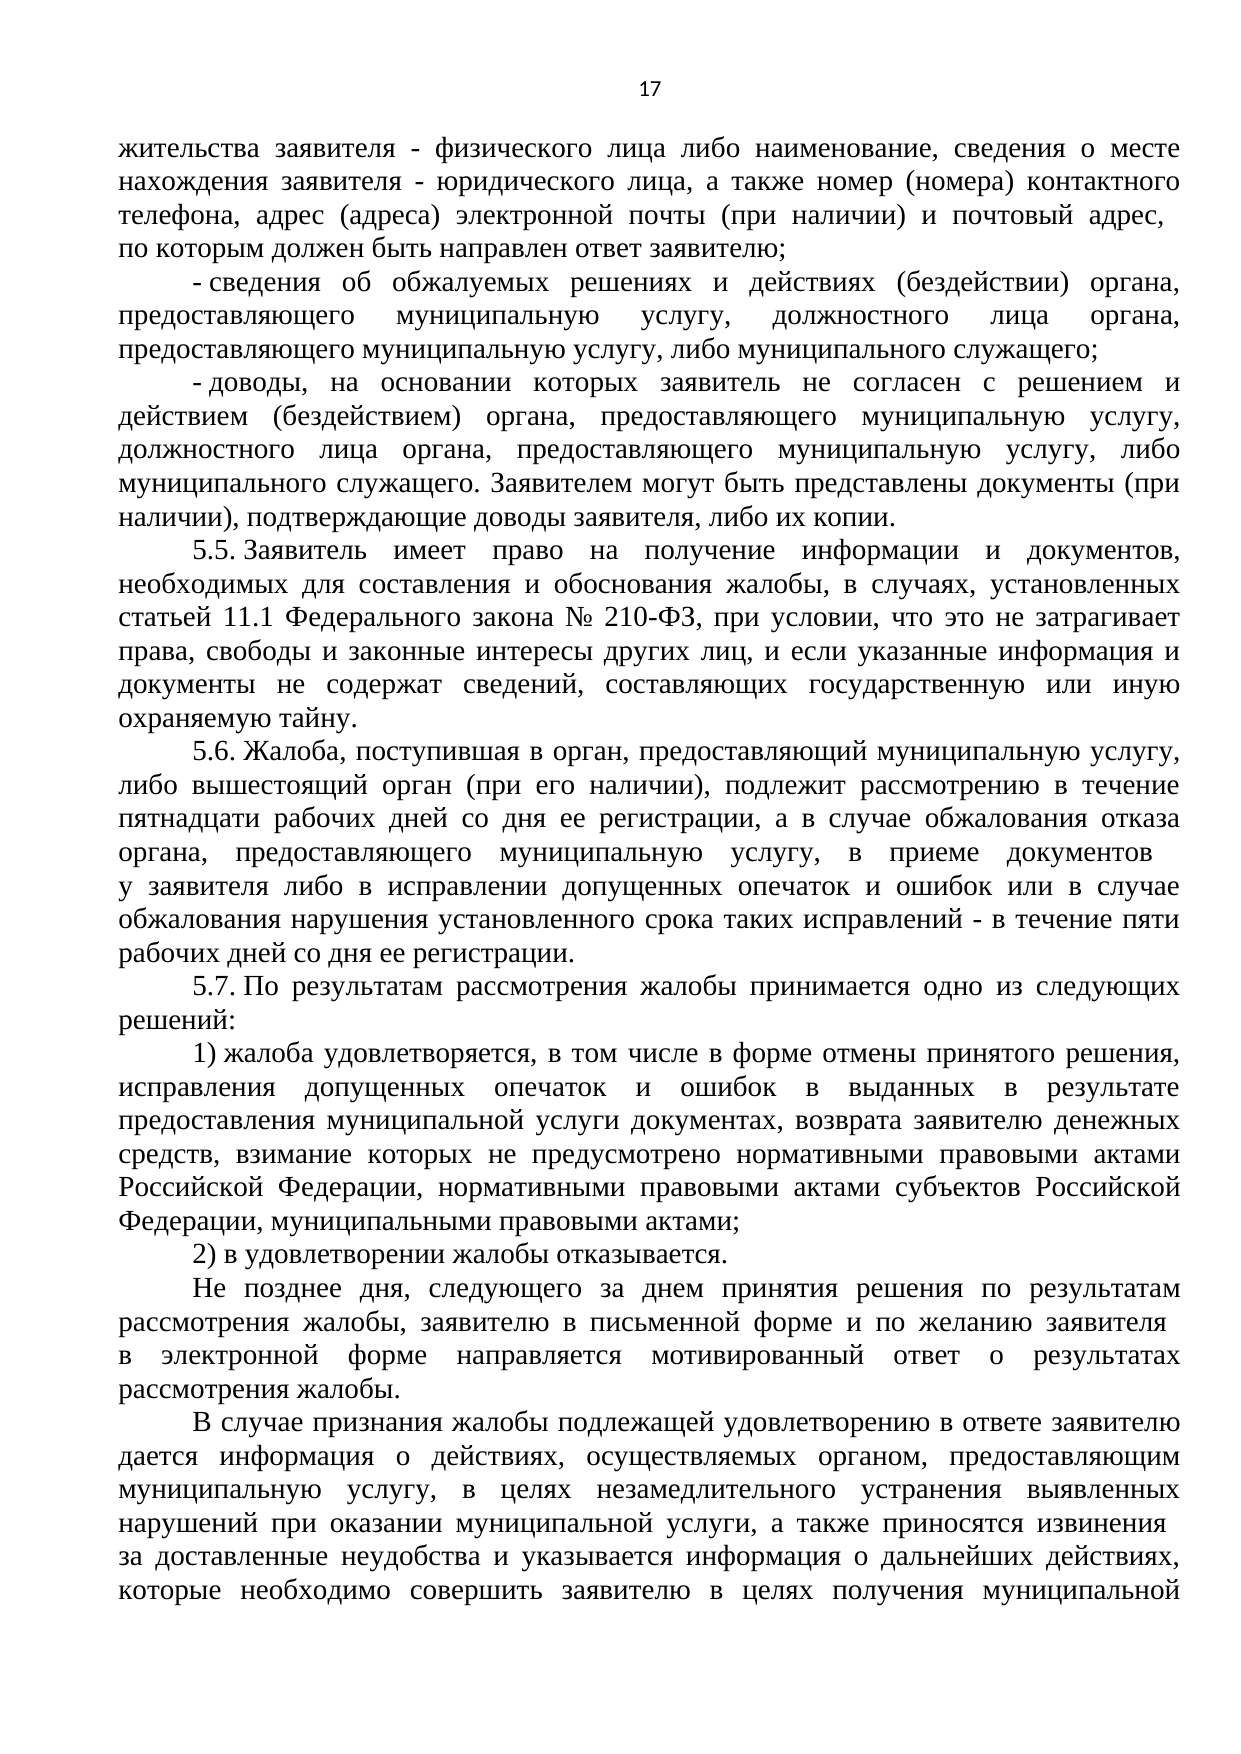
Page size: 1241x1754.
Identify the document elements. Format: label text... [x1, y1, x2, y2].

text 5.5. Заявитель имеет право на получение информации и документов, необходимых для составления и обоснования жалобы, в случаях, установленных статьей 11.1 Федерального закона № 210-ФЗ, при условии, что это не затрагивает права, свободы и законные интересы других лиц, и если указанные информация и документы не содержат сведений, составляющих государственную или иную охраняемую тайну. [118, 532, 1181, 733]
text - доводы, на основании которых заявитель не согласен с решением и действием (бездействием) органа, предоставляющего муниципальную услугу, должностного лица органа, предоставляющего муниципальную услугу, либо муниципального служащего. Заявителем могут быть представлены документы (при наличии), подтверждающие доводы заявителя, либо их копии. [118, 364, 1181, 532]
text Не позднее дня, следующего за днем принятия решения по результатам рассмотрения жалобы, заявителю в письменной форме и по желанию заявителя в электронной форме направляется мотивированный ответ о результатах рассмотрения жалобы. [118, 1270, 1181, 1404]
text - сведения об обжалуемых решениях и действиях (бездействии) органа, предоставляющего муниципальную услугу, должностного лица органа, предоставляющего муниципальную услугу, либо муниципального служащего; [118, 264, 1181, 364]
text 1) жалоба удовлетворяется, в том числе в форме отмены принятого решения, исправления допущенных опечаток и ошибок в выданных в результате предоставления муниципальной услуги документах, возврата заявителю денежных средств, взимание которых не предусмотрено нормативными правовыми актами Российской Федерации, нормативными правовыми актами субъектов Российской Федерации, муниципальными правовыми актами; [118, 1035, 1181, 1237]
text 2) в удовлетворении жалобы отказывается. [118, 1237, 1181, 1270]
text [118, 1404, 1181, 1606]
text 5.7. По результатам рассмотрения жалобы принимается одно из следующих решений: [118, 968, 1181, 1035]
text 5.6. Жалоба, поступившая в орган, предоставляющий муниципальную услугу, либо вышестоящий орган (при его наличии), подлежит рассмотрению в течение пятнадцати рабочих дней со дня ее регистрации, а в случае обжалования отказа органа, предоставляющего муниципальную услугу, в приеме документов у заявителя либо в исправлении допущенных опечаток и ошибок или в случае обжалования нарушения установленного срока таких исправлений - в течение пяти рабочих дней со дня ее регистрации. [118, 733, 1181, 968]
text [118, 130, 1181, 264]
